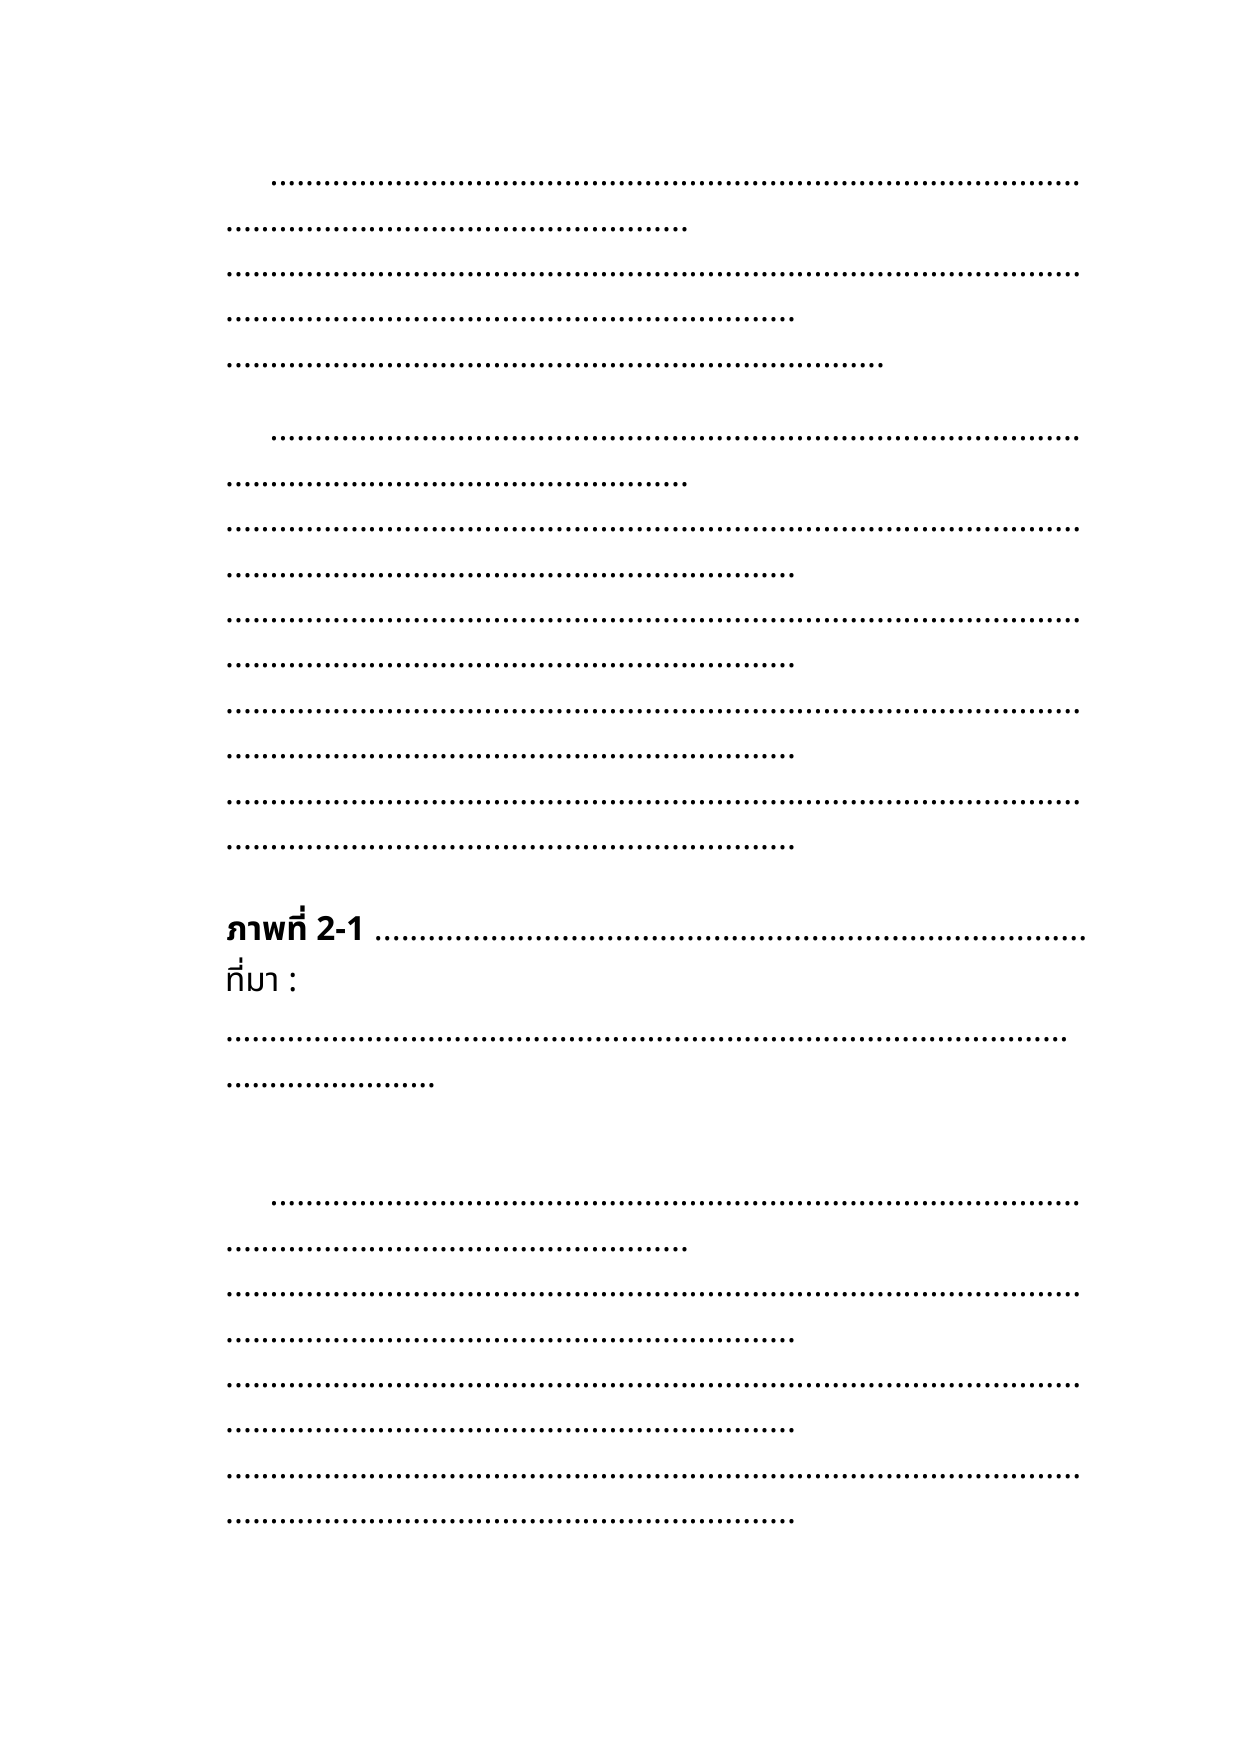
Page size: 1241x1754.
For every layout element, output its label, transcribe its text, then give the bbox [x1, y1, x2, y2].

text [225, 1443, 1090, 1533]
text ที่มา : ………………………………………………………………………………………………………… [225, 955, 1090, 1097]
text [225, 150, 1090, 241]
text ภาพที่ 2-1 ................................................................................ [225, 905, 1090, 955]
text ............................................................................................................................................... [225, 377, 1090, 496]
text ............................................................................................................................................... [225, 1142, 1090, 1261]
text .......................................................................... [225, 332, 1090, 377]
